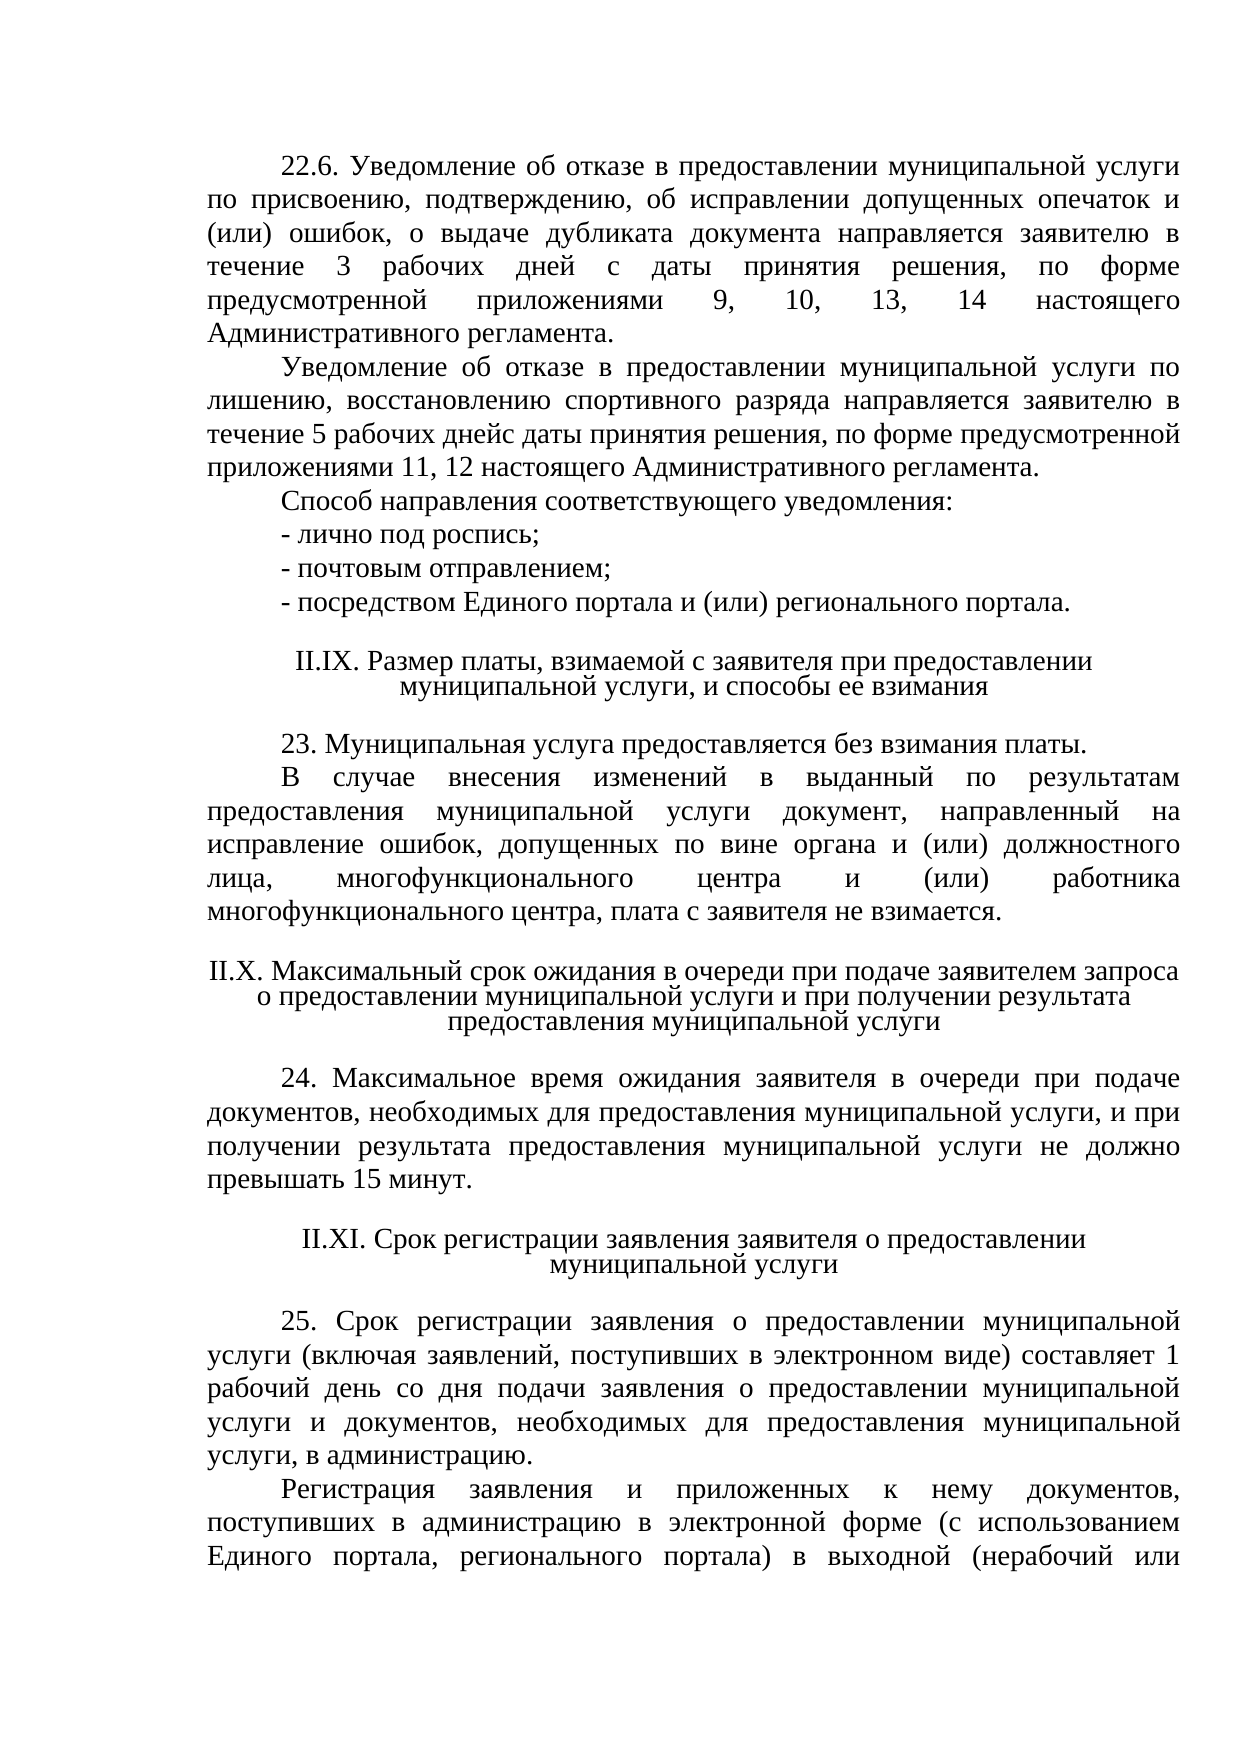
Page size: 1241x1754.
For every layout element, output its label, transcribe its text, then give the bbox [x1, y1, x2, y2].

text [207, 1471, 1181, 1572]
text - посредством Единого портала и (или) регионального портала. [207, 584, 1181, 617]
text - почтовым отправлением; [207, 550, 1181, 584]
text 23. Муниципальная услуга предоставляется без взимания платы. [207, 726, 1181, 759]
text 24. Максимальное время ожидания заявителя в очереди при подаче документов, необходимых для предоставления муниципальной услуги, и при получении результата предоставления муниципальной услуги не должно превышать 15 минут. [207, 1061, 1181, 1195]
text II.X. Максимальный срок ожидания в очереди при подаче заявителем запроса о предоставлении муниципальной услуги и при получении результата предоставления муниципальной услуги [207, 961, 1181, 1036]
text Способ направления соответствующего уведомления: [207, 483, 1181, 517]
text 25. Срок регистрации заявления о предоставлении муниципальной услуги (включая заявлений, поступивших в электронном виде) составляет 1 рабочий день со дня подачи заявления о предоставлении муниципальной услуги и документов, необходимых для предоставления муниципальной услуги, в администрацию. [207, 1303, 1181, 1471]
text В случае внесения изменений в выданный по результатам предоставления муниципальной услуги документ, направленный на исправление ошибок, допущенных по вине органа и (или) должностного лица, многофункционального центра и (или) работника многофункционального центра, плата с заявителя не взимается. [207, 759, 1181, 927]
text - лично под роспись; [207, 517, 1181, 550]
text II.XI. Срок регистрации заявления заявителя о предоставлении муниципальной услуги [207, 1228, 1181, 1278]
text 22.6. Уведомление об отказе в предоставлении муниципальной услуги по присвоению, подтверждению, об исправлении допущенных опечаток и (или) ошибок, о выдаче дубликата документа направляется заявителю в течение 3 рабочих дней с даты принятия решения, по форме предусмотренной приложениями 9, 10, 13, 14 настоящего Административного регламента. [207, 148, 1181, 349]
text Уведомление об отказе в предоставлении муниципальной услуги по лишению, восстановлению спортивного разряда направляется заявителю в течение 5 рабочих днейс даты принятия решения, по форме предусмотренной приложениями 11, 12 настоящего Административного регламента. [207, 349, 1181, 483]
text II.IX. Размер платы, взимаемой с заявителя при предоставлении муниципальной услуги, и способы ее взимания [207, 651, 1181, 701]
